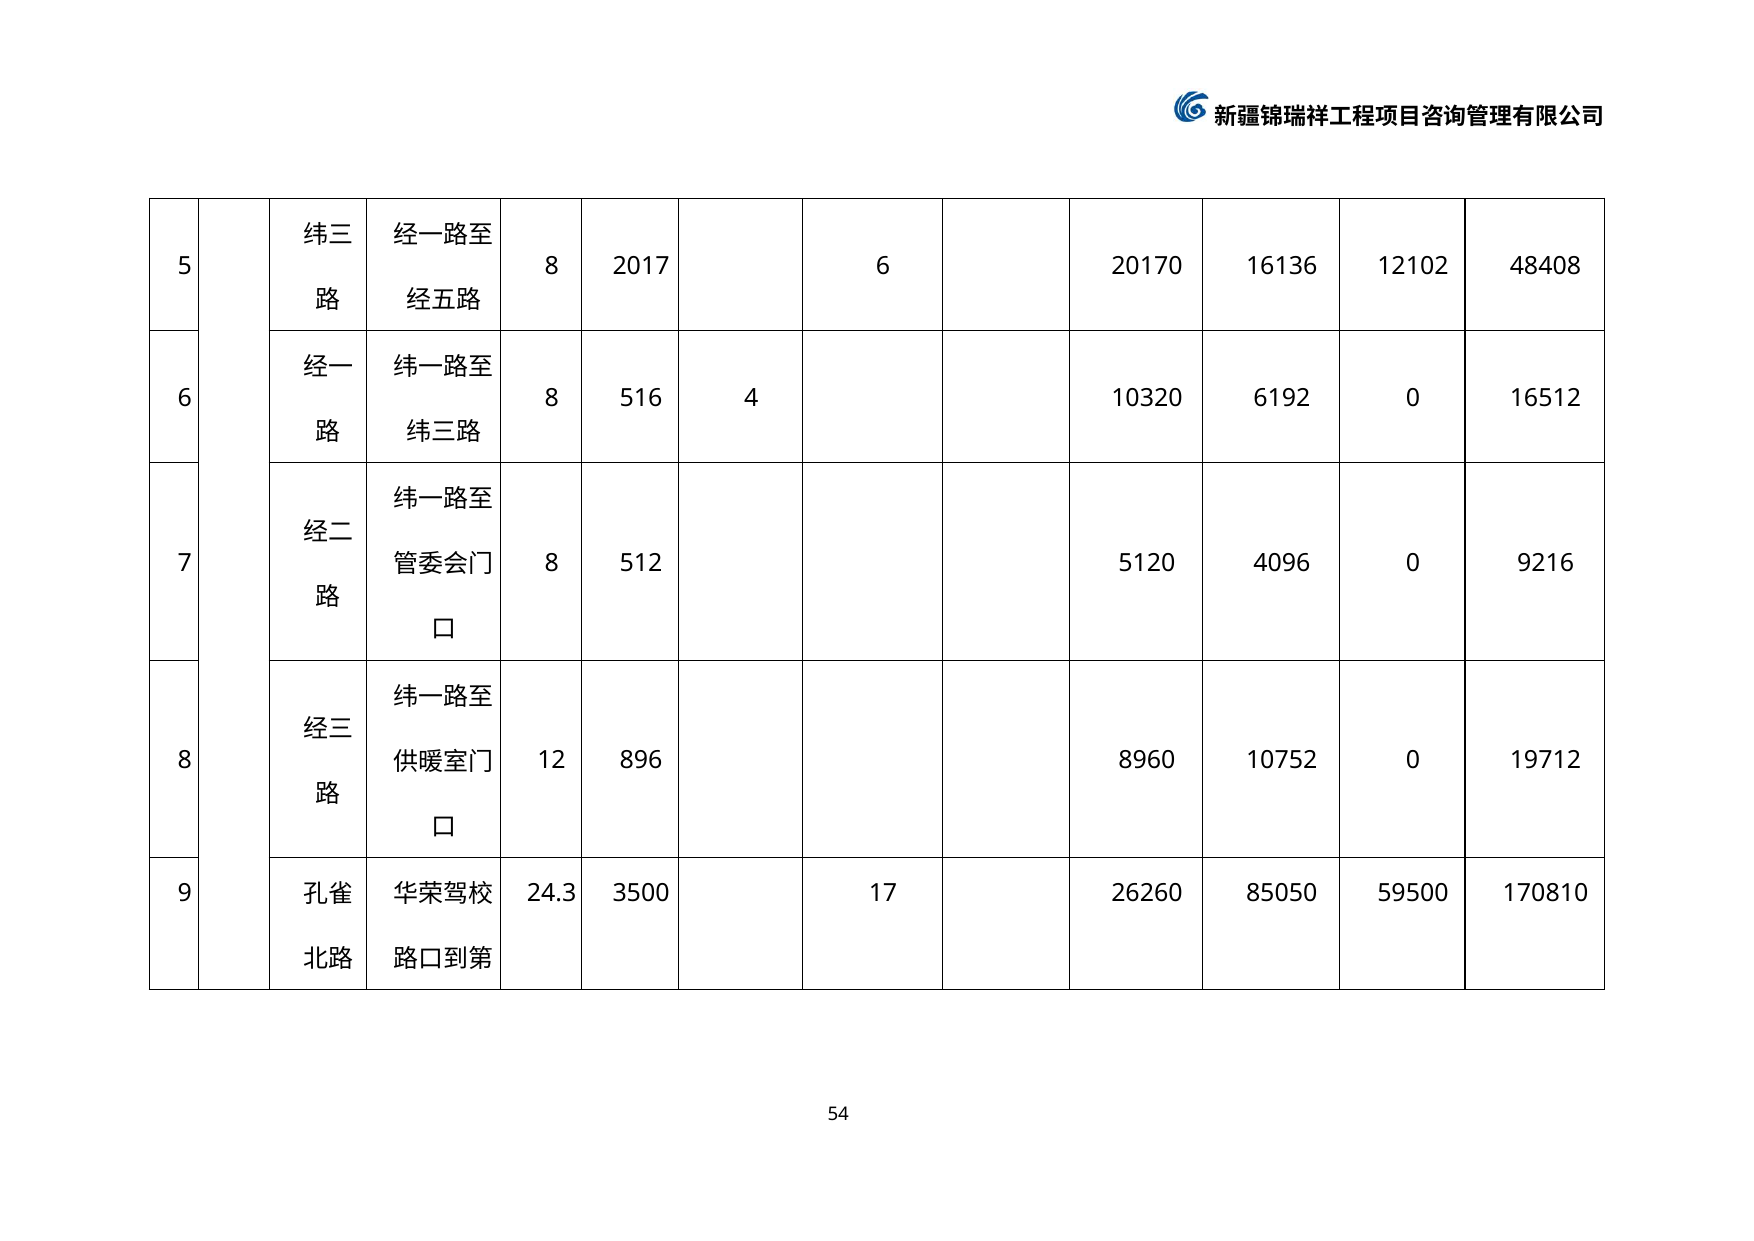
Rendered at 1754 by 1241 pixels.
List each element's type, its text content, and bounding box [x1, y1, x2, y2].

table_cell 纬一路至供暖室门口 [367, 661, 500, 857]
table_cell 孔雀北路 [270, 858, 366, 989]
table_cell 24.3 [501, 858, 581, 989]
table_cell 0 [1340, 661, 1464, 857]
table_cell [943, 661, 1069, 857]
table_cell 12 [501, 661, 581, 857]
table_cell 8 [150, 661, 198, 857]
table_cell 48408 [1466, 199, 1604, 330]
table_cell 20170 [1070, 199, 1202, 330]
table_cell 2017 [582, 199, 678, 330]
table_cell 10752 [1203, 661, 1339, 857]
table_cell 896 [582, 661, 678, 857]
table_cell 59500 [1340, 858, 1464, 989]
table_cell [679, 858, 802, 989]
table_cell 8 [501, 331, 581, 462]
table_cell 8960 [1070, 661, 1202, 857]
table_cell 经一路至经五路 [367, 199, 500, 330]
table_cell 8 [501, 199, 581, 330]
table_cell 16136 [1203, 199, 1339, 330]
table_cell 10320 [1070, 331, 1202, 462]
table_cell 170810 [1466, 858, 1604, 989]
table_cell 经二路 [270, 463, 366, 659]
table_cell 4 [679, 331, 802, 462]
table_cell 19712 [1466, 661, 1604, 857]
table_cell [679, 661, 802, 857]
table_cell [943, 463, 1069, 659]
table_cell 12102 [1340, 199, 1464, 330]
table_cell [943, 858, 1069, 989]
table_cell 华荣驾校路口到第一红灯 [367, 858, 500, 989]
table_cell 6 [150, 331, 198, 462]
table_cell 3500 [582, 858, 678, 989]
table_cell [679, 463, 802, 659]
table_cell 经一路 [270, 331, 366, 462]
table_cell [943, 199, 1069, 330]
table_cell [803, 331, 942, 462]
table_cell 9 [150, 858, 198, 989]
table_cell 17 [803, 858, 942, 989]
table_cell 9216 [1466, 463, 1604, 659]
table_cell 纬一路至纬三路 [367, 331, 500, 462]
table_cell 512 [582, 463, 678, 659]
table_cell 纬三路 [270, 199, 366, 330]
table_cell 纬一路至管委会门口 [367, 463, 500, 659]
table_cell 0 [1340, 463, 1464, 659]
table_cell 85050 [1203, 858, 1339, 989]
picture [1173, 88, 1209, 124]
table_cell 5 [150, 199, 198, 330]
table_cell 5120 [1070, 463, 1202, 659]
table_cell 0 [1340, 331, 1464, 462]
table_cell [943, 331, 1069, 462]
table_cell 16512 [1466, 331, 1604, 462]
table_cell 4096 [1203, 463, 1339, 659]
table_cell 26260 [1070, 858, 1202, 989]
table_cell 6192 [1203, 331, 1339, 462]
table_cell [679, 199, 802, 330]
table_cell 经三路 [270, 661, 366, 857]
table_cell 516 [582, 331, 678, 462]
table_cell [803, 661, 942, 857]
table_cell 8 [501, 463, 581, 659]
table_cell 6 [803, 199, 942, 330]
table_cell [803, 463, 942, 659]
table_cell 7 [150, 463, 198, 659]
